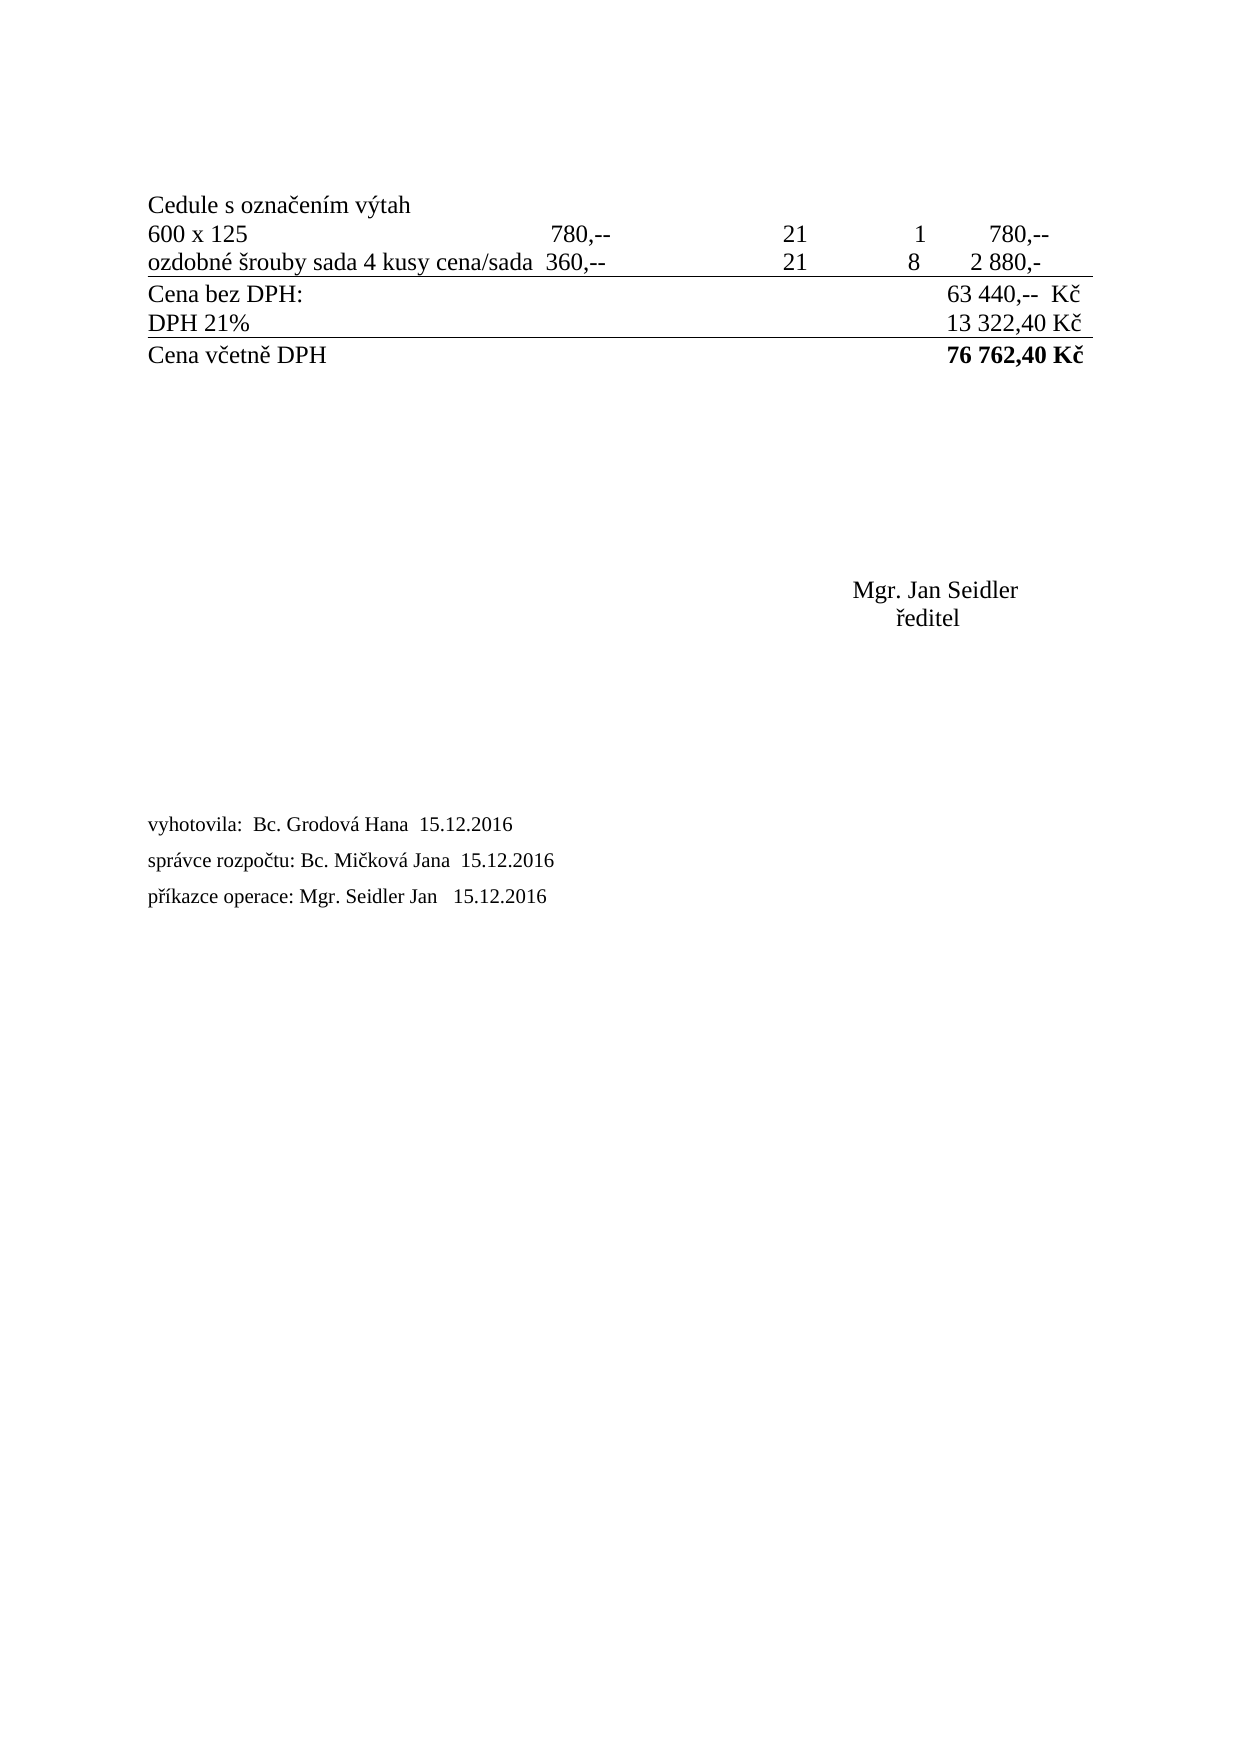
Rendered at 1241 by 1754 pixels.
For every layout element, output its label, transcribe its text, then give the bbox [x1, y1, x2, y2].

text správce rozpočtu: Bc. Mičková Jana 15.12.2016 [148, 848, 1093, 872]
text 600 x 125 780,-- 21 1 780,-- [148, 219, 1093, 247]
text Cena včetně DPH 76 762,40 Kč [148, 338, 1093, 369]
text Cena bez DPH: 63 440,-- Kč [148, 277, 1093, 308]
text ozdobné šrouby sada 4 kusy cena/sada 360,-- 21 8 2 880,- [148, 247, 1093, 276]
text DPH 21% 13 322,40 Kč [148, 308, 1093, 337]
text ředitel [148, 603, 1093, 632]
text příkazce operace: Mgr. Seidler Jan 15.12.2016 [148, 884, 1093, 908]
text Cedule s označením výtah [148, 190, 1093, 219]
text vyhotovila: Bc. Grodová Hana 15.12.2016 [148, 812, 1093, 836]
text Mgr. Jan Seidler [148, 575, 1093, 603]
